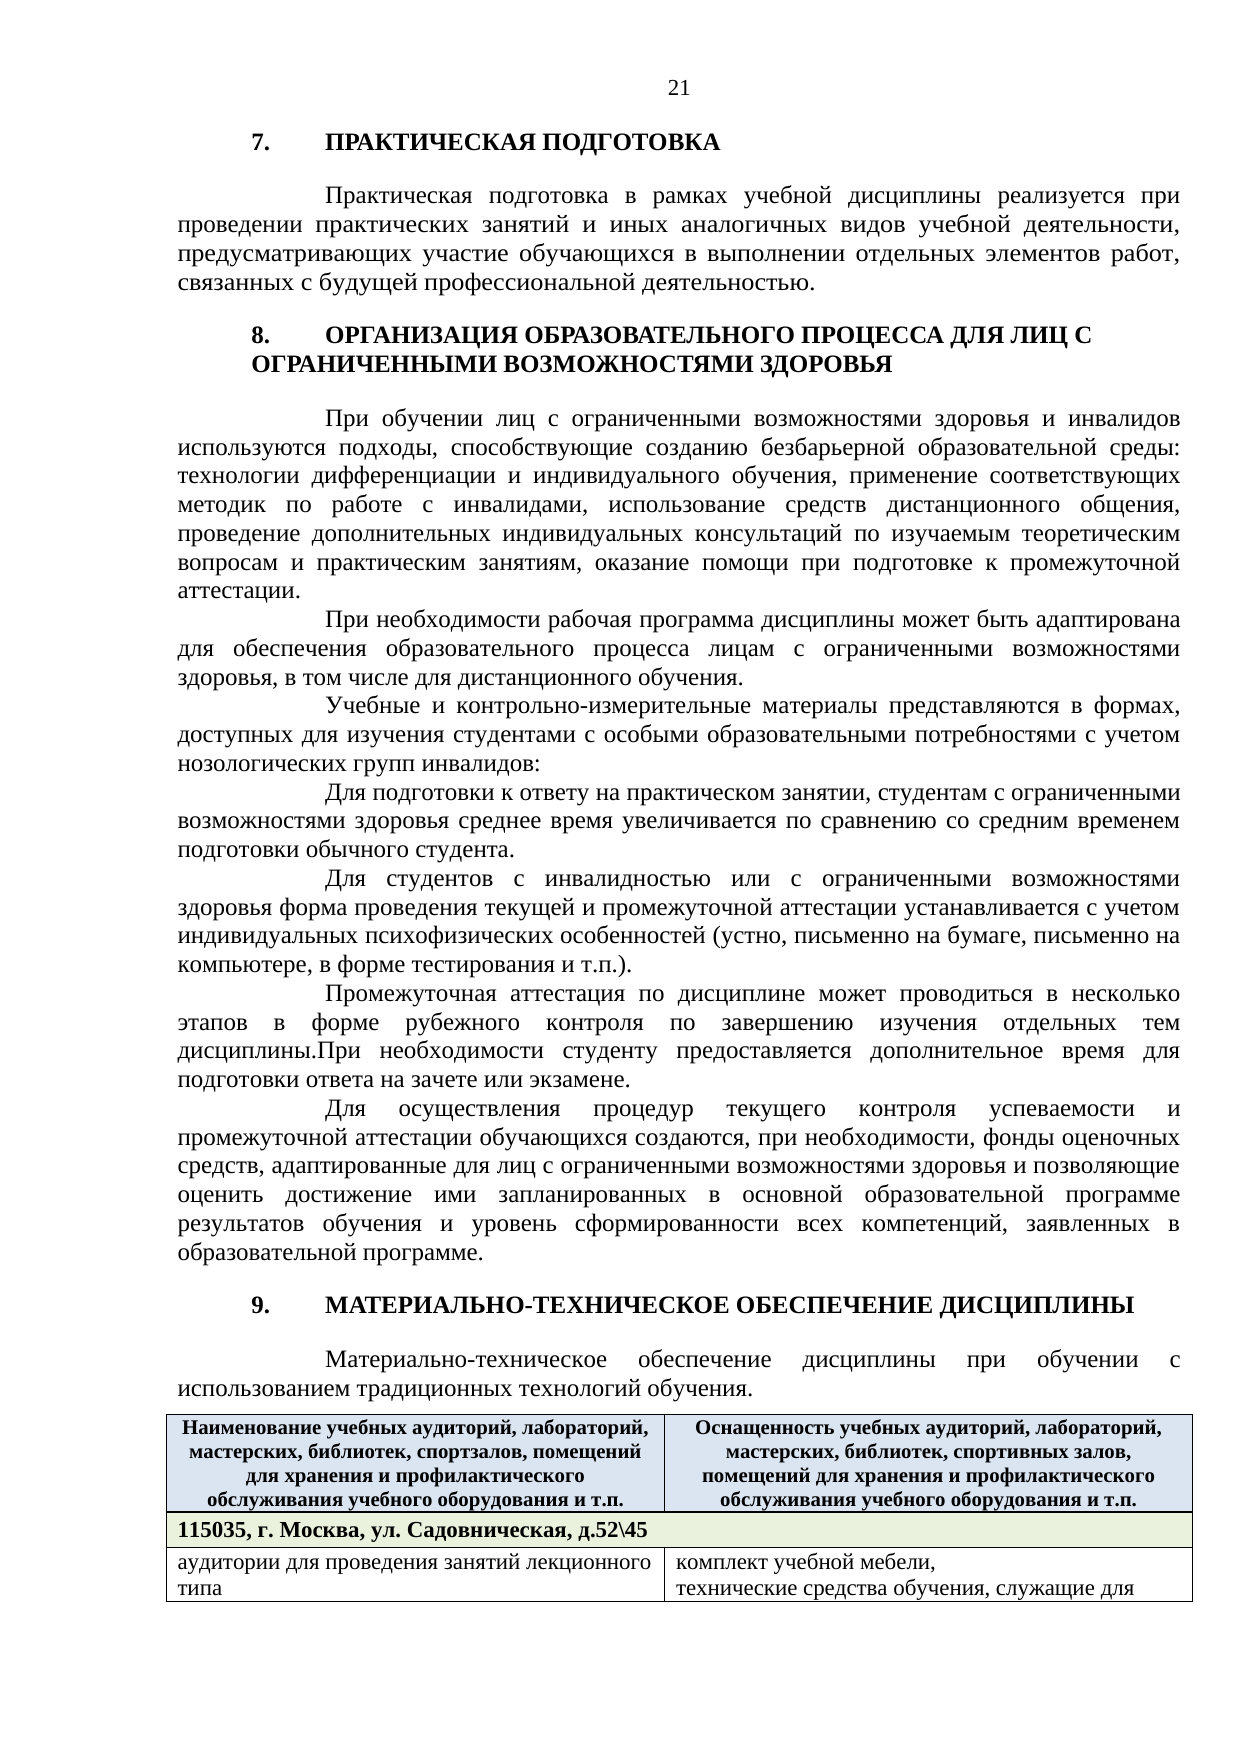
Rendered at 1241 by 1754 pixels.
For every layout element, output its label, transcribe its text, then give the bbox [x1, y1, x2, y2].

table_cell комплект учебной мебели, технические средства обучения, служащие для представления учебной информации большой аудитории: ноутбук; проектор [665, 1548, 1192, 1601]
list Для осуществления процедур текущего контроля успеваемости и промежуточной аттестации обучающихся создаются, при необходимости, фонды оценочных средств, адаптированные для лиц с ограниченными возможностями здоровья и позволяющие оценить достижение ими запланированных в основной образовательной программе результатов обучения и уровень сформированности всех компетенций, заявленных в образовательной программе. [177, 1093, 1181, 1265]
list Для подготовки к ответу на практическом занятии, студентам с ограниченными возможностями здоровья среднее время увеличивается по сравнению со средним временем подготовки обычного студента. [177, 777, 1181, 863]
list При необходимости рабочая программа дисциплины может быть адаптирована для обеспечения образовательного процесса лицам с ограниченными возможностями здоровья, в том числе для дистанционного обучения. [177, 604, 1181, 690]
subtitle ОРГАНИЗАЦИЯ ОБРАЗОВАТЕЛЬНОГО ПРОЦЕССА ДЛЯ ЛИЦ С ОГРАНИЧЕННЫМИ ВОЗМОЖНОСТЯМИ ЗДОРОВЬЯ [251, 320, 1181, 378]
subtitle ПРАКТИЧЕСКАЯ ПОДГОТОВКА [251, 127, 1181, 155]
list Для студентов с инвалидностью или с ограниченными возможностями здоровья форма проведения текущей и промежуточной аттестации устанавливается с учетом индивидуальных психофизических особенностей (устно, письменно на бумаге, письменно на компьютере, в форме тестирования и т.п.). [177, 863, 1181, 978]
list Промежуточная аттестация по дисциплине может проводиться в несколько этапов в форме рубежного контроля по завершению изучения отдельных тем дисциплины.При необходимости студенту предоставляется дополнительное время для подготовки ответа на зачете или экзамене. [177, 978, 1181, 1093]
table_cell аудитории для проведения занятий лекционного типа [167, 1548, 664, 1601]
list Учебные и контрольно-измерительные материалы представляются в формах, доступных для изучения студентами с особыми образовательными потребностями с учетом нозологических групп инвалидов: [177, 690, 1181, 777]
list При обучении лиц с ограниченными возможностями здоровья и инвалидов используются подходы, способствующие созданию безбарьерной образовательной среды: технологии дифференциации и индивидуального обучения, применение соответствующих методик по работе с инвалидами, использование средств дистанционного общения, проведение дополнительных индивидуальных консультаций по изучаемым теоретическим вопросам и практическим занятиям, оказание помощи при подготовке к промежуточной аттестации. [177, 403, 1181, 604]
subtitle МАТЕРИАЛЬНО-ТЕХНИЧЕСКОЕ ОБЕСПЕЧЕНИЕ ДИСЦИПЛИНЫ [251, 1290, 1181, 1319]
list Материально-техническое обеспечение дисциплины при обучении с использованием традиционных технологий обучения. [177, 1344, 1181, 1402]
list Практическая подготовка в рамках учебной дисциплины реализуется при проведении практических занятий и иных аналогичных видов учебной деятельности, предусматривающих участие обучающихся в выполнении отдельных элементов работ, связанных с будущей профессиональной деятельностью. [177, 180, 1181, 295]
table_cell 115035, г. Москва, ул. Садовническая, д.52\45 [167, 1513, 1192, 1547]
